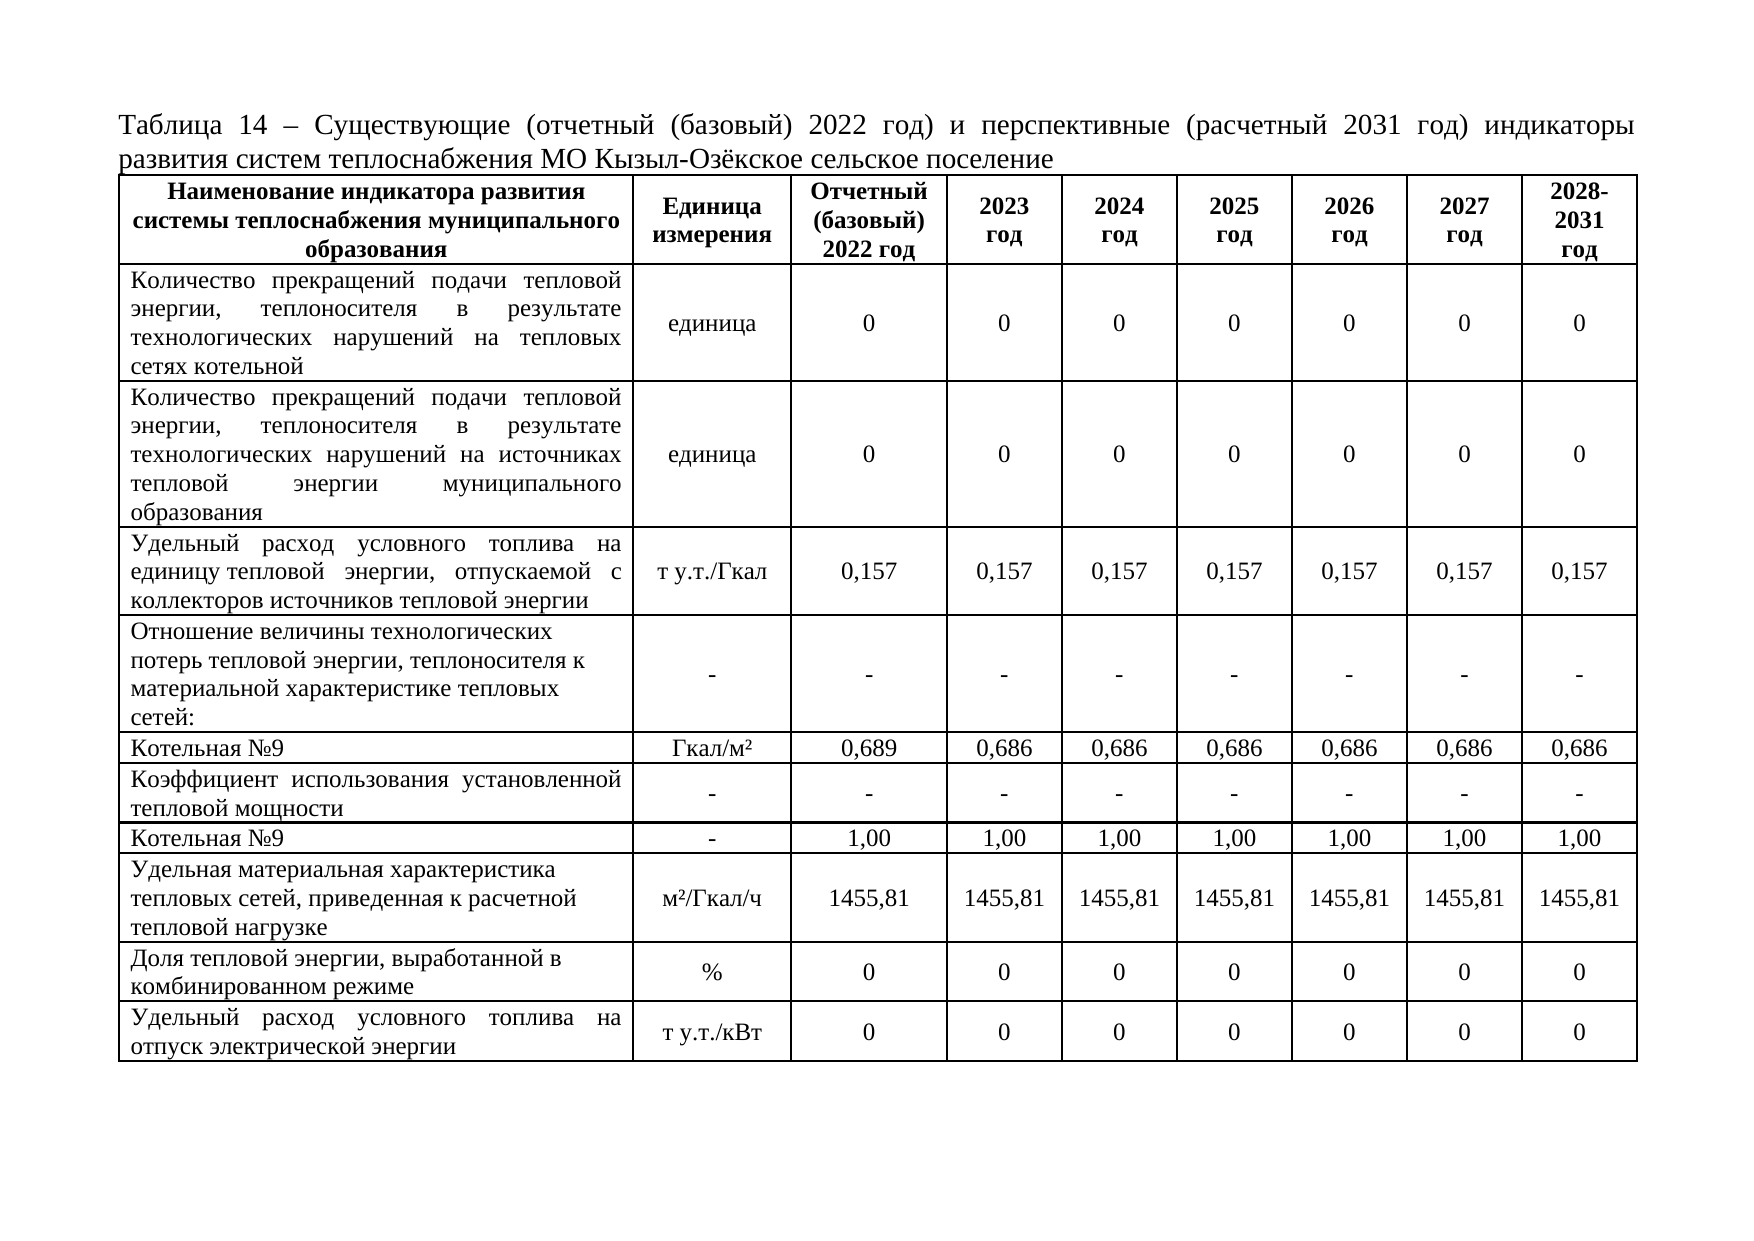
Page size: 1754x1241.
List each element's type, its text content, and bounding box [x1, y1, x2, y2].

table_cell 0 [1178, 382, 1291, 526]
table_header 2027 год [1408, 176, 1521, 263]
table_cell - [1408, 764, 1521, 821]
table_cell 0,157 [948, 528, 1061, 614]
table_cell - [1523, 616, 1636, 731]
table_cell 0 [1178, 265, 1291, 380]
table_cell Котельная №9 [120, 824, 632, 852]
table_cell единица [634, 265, 790, 380]
table_cell Количество прекращений подачи тепловой энергии, теплоносителя в результате технологических нарушений на источниках тепловой энергии муниципального образования [120, 382, 632, 526]
table_cell 0 [1063, 382, 1176, 526]
table_cell 1455,81 [1293, 854, 1406, 941]
table_cell 0 [1063, 265, 1176, 380]
table_cell 1455,81 [948, 854, 1061, 941]
table_cell 0 [1063, 943, 1176, 1000]
table_cell 0,157 [792, 528, 946, 614]
table_header 2026 год [1293, 176, 1406, 263]
table_cell 0 [1293, 382, 1406, 526]
table_cell 0,689 [792, 733, 946, 762]
table_cell 0 [1293, 1002, 1406, 1060]
table_cell Котельная №9 [120, 733, 632, 762]
table_cell 0 [1408, 943, 1521, 1000]
table_cell - [1293, 764, 1406, 821]
table_cell 0,686 [1293, 733, 1406, 762]
table_cell 0 [1523, 943, 1636, 1000]
table_cell 0 [1408, 382, 1521, 526]
table_cell - [1408, 616, 1521, 731]
table_cell 0 [948, 1002, 1061, 1060]
table_header 2025 год [1178, 176, 1291, 263]
table_cell 1,00 [1523, 824, 1636, 852]
table_cell 1455,81 [792, 854, 946, 941]
table_header Единица измерения [634, 176, 790, 263]
table_cell - [1063, 616, 1176, 731]
table_cell - [792, 764, 946, 821]
table_cell 0 [1523, 265, 1636, 380]
table_cell 1,00 [948, 824, 1061, 852]
table_cell 0 [1293, 265, 1406, 380]
table_cell - [634, 616, 790, 731]
table_cell Удельный расход условного топлива на отпуск электрической энергии [120, 1002, 632, 1060]
table_cell 0 [1408, 1002, 1521, 1060]
table_cell - [1178, 616, 1291, 731]
table_cell - [1178, 764, 1291, 821]
table_cell 0 [792, 1002, 946, 1060]
table_header 2024 год [1063, 176, 1176, 263]
table_header Наименование индикатора развития системы теплоснабжения муниципального образования [120, 176, 632, 263]
table_cell 0,157 [1063, 528, 1176, 614]
table_cell 0 [1063, 1002, 1176, 1060]
table_cell Доля тепловой энергии, выработанной в комбинированном режиме [120, 943, 632, 1000]
table_cell 0 [792, 943, 946, 1000]
table_cell - [1293, 616, 1406, 731]
table_cell 0,686 [1063, 733, 1176, 762]
table_cell Коэффициент использования установленной тепловой мощности [120, 764, 632, 821]
table_cell - [792, 616, 946, 731]
table_cell - [634, 824, 790, 852]
table_cell - [1063, 764, 1176, 821]
table_cell 1,00 [1178, 824, 1291, 852]
table_cell 0,157 [1293, 528, 1406, 614]
table_cell 0,157 [1178, 528, 1291, 614]
table_cell Удельный расход условного топлива на единицу тепловой энергии, отпускаемой с коллекторов источников тепловой энергии [120, 528, 632, 614]
table_cell Удельная материальная характеристика тепловых сетей, приведенная к расчетной тепловой нагрузке [120, 854, 632, 941]
table_cell 1455,81 [1178, 854, 1291, 941]
table_cell % [634, 943, 790, 1000]
table_cell т у.т./Гкал [634, 528, 790, 614]
table_cell - [948, 764, 1061, 821]
table_cell 1,00 [1293, 824, 1406, 852]
table_cell Количество прекращений подачи тепловой энергии, теплоносителя в результате технологических нарушений на тепловых сетях котельной [120, 265, 632, 380]
table_cell Гкал/м² [634, 733, 790, 762]
table_cell 1455,81 [1063, 854, 1176, 941]
table_cell Отношение величины технологических потерь тепловой энергии, теплоносителя к материальной характеристике тепловых сетей: [120, 616, 632, 731]
table_cell 0 [792, 265, 946, 380]
table_cell - [1523, 764, 1636, 821]
table_cell 0 [1293, 943, 1406, 1000]
text Таблица 14 – Существующие (отчетный (базовый) 2022 год) и перспективные (расчетный 2031 год) индикаторы развития систем теплоснабжения МО Кызыл-Озёкское сельское поселение [118, 107, 1636, 174]
table_cell 1,00 [792, 824, 946, 852]
table_cell т у.т./кВт [634, 1002, 790, 1060]
table_cell 0 [1523, 1002, 1636, 1060]
table_cell - [948, 616, 1061, 731]
table_cell 0 [948, 265, 1061, 380]
table_cell 0,686 [1408, 733, 1521, 762]
table_cell 0,686 [1523, 733, 1636, 762]
table_cell 0 [1178, 1002, 1291, 1060]
table_cell 0,686 [1178, 733, 1291, 762]
table_header 2023 год [948, 176, 1061, 263]
table_cell 0,686 [948, 733, 1061, 762]
table_cell 0,157 [1408, 528, 1521, 614]
table_cell 0 [948, 943, 1061, 1000]
table_cell единица [634, 382, 790, 526]
table_cell 1,00 [1063, 824, 1176, 852]
table_cell 0 [1408, 265, 1521, 380]
table_cell 0,157 [1523, 528, 1636, 614]
table_cell 1455,81 [1523, 854, 1636, 941]
table_cell 1,00 [1408, 824, 1521, 852]
table_header 2028-2031 год [1523, 176, 1636, 263]
table_cell 0 [792, 382, 946, 526]
table_cell - [634, 764, 790, 821]
table_cell 0 [948, 382, 1061, 526]
table_cell 0 [1178, 943, 1291, 1000]
table_cell 1455,81 [1408, 854, 1521, 941]
table_header Отчетный (базовый) 2022 год [792, 176, 946, 263]
table_cell 0 [1523, 382, 1636, 526]
table_cell м²/Гкал/ч [634, 854, 790, 941]
